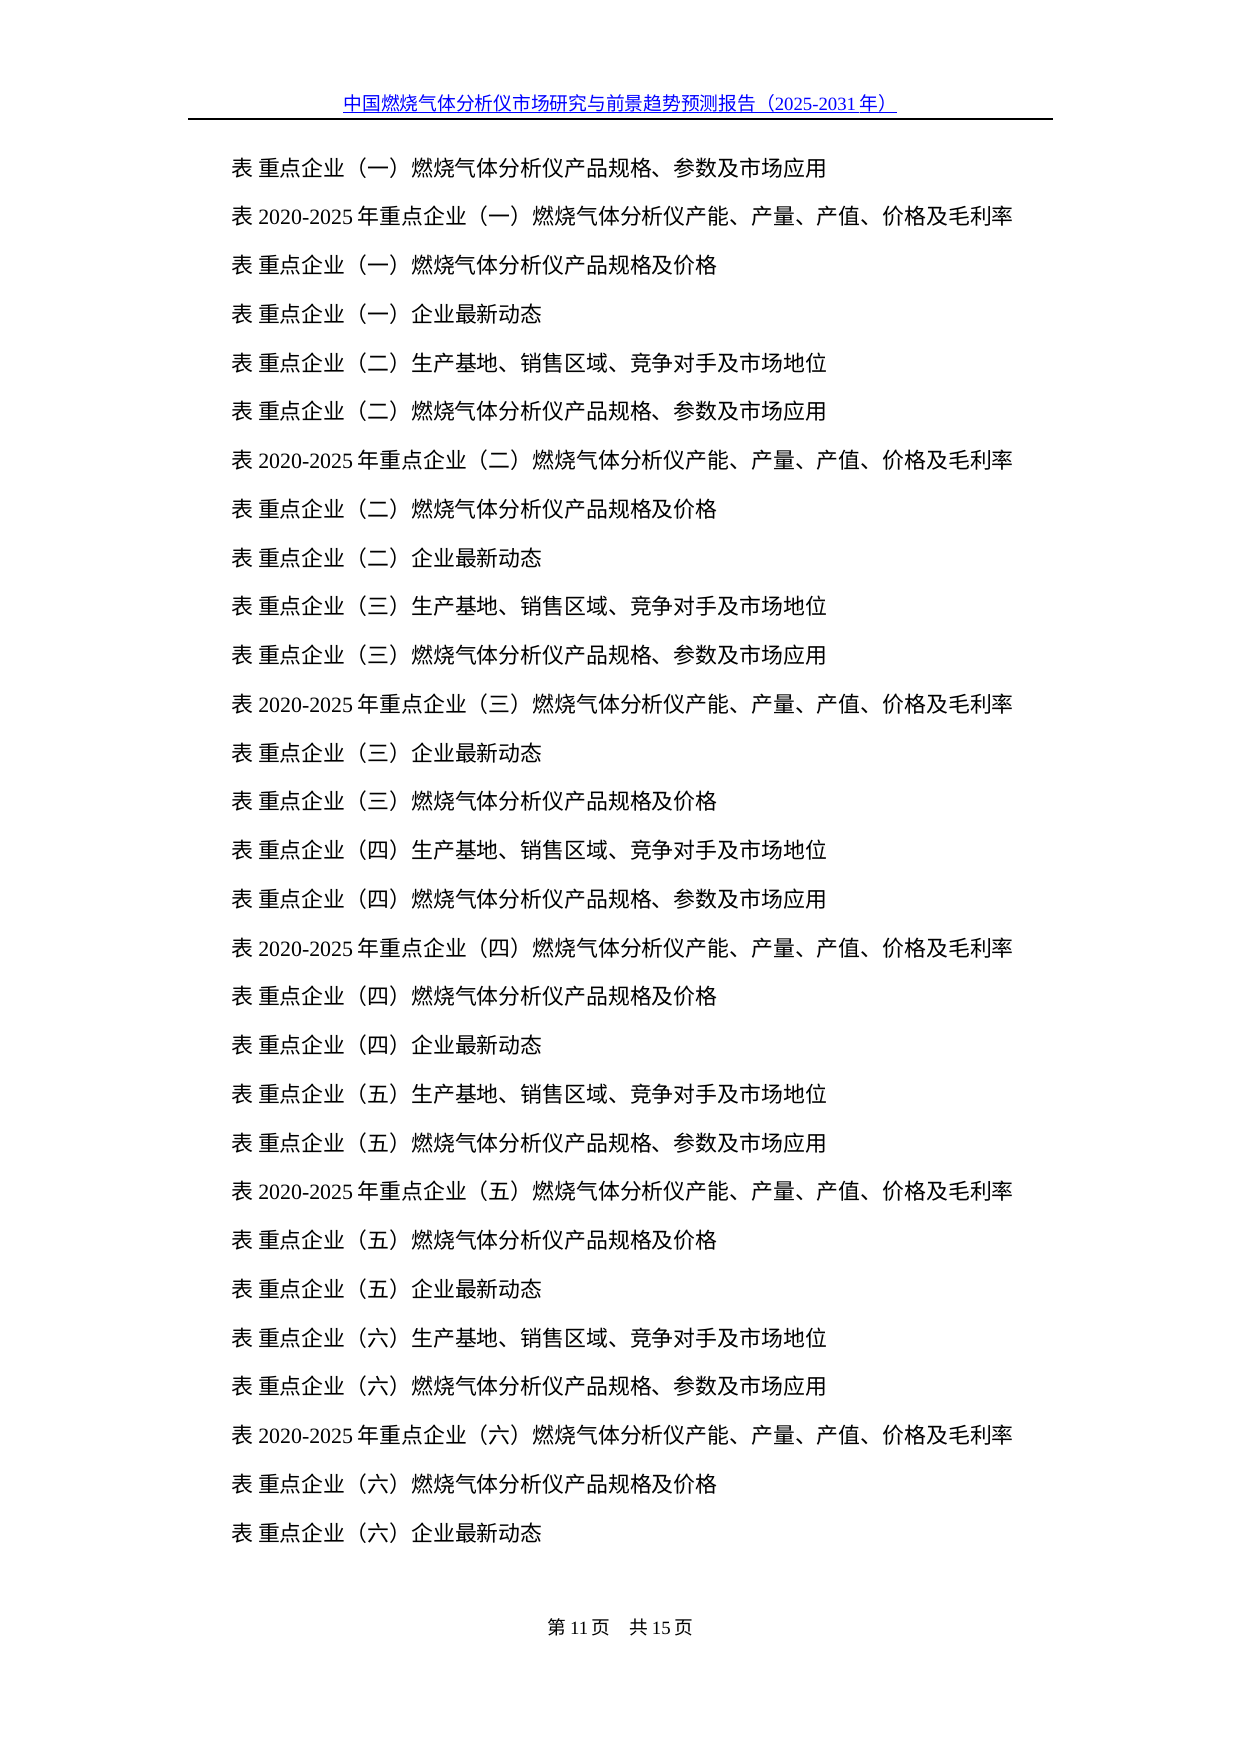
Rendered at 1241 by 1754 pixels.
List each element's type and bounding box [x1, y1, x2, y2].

text [187, 150, 1053, 1548]
